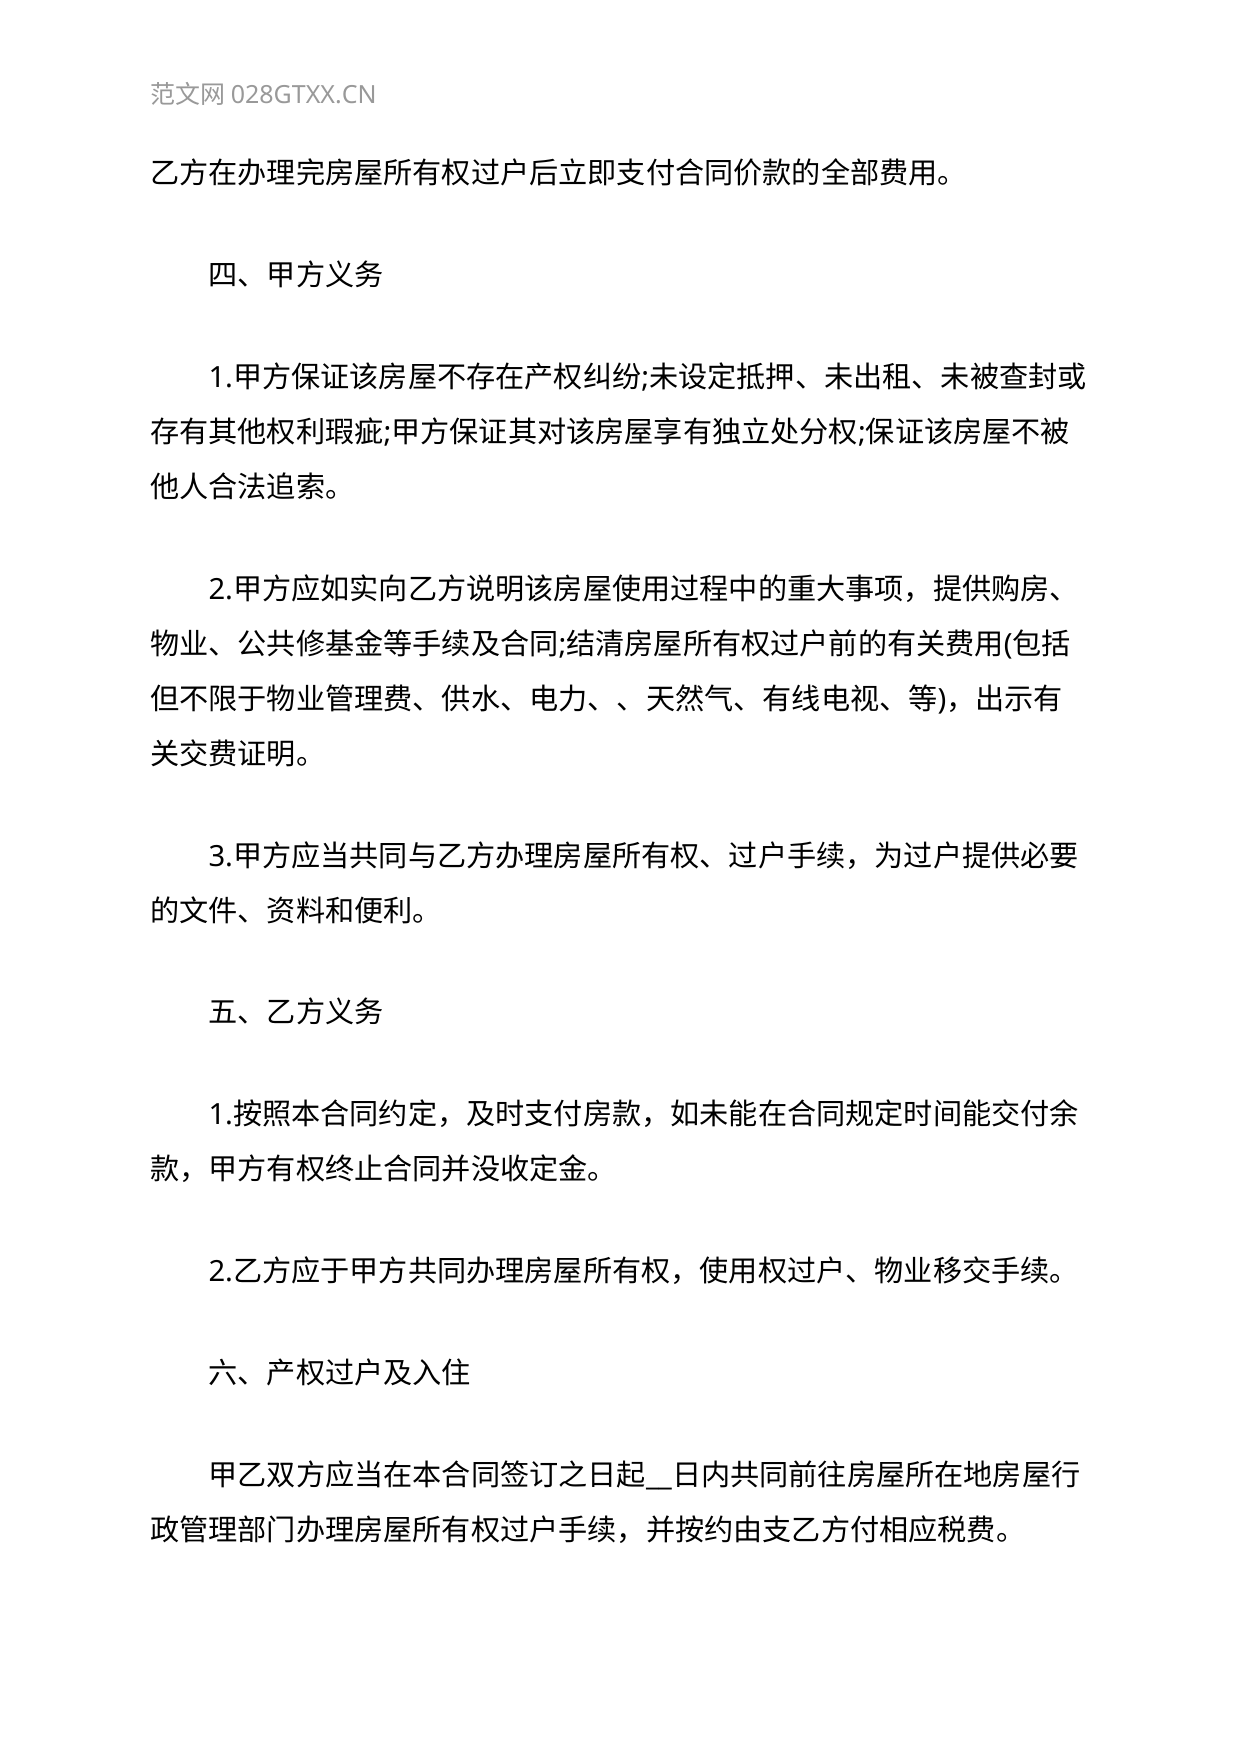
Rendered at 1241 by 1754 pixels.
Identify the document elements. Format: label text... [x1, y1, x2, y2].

text 六、产权过户及入住 [150, 1349, 1090, 1392]
text 2.甲方应如实向乙方说明该房屋使用过程中的重大事项，提供购房、物业、公共修基金等手续及合同;结清房屋所有权过户前的有关费用(包括但不限于物业管理费、供水、电力、、天然气、有线电视、等)，出示有关交费证明。 [150, 565, 1090, 773]
text 2.乙方应于甲方共同办理房屋所有权，使用权过户、物业移交手续。 [150, 1247, 1090, 1290]
text 3.甲方应当共同与乙方办理房屋所有权、过户手续，为过户提供必要的文件、资料和便利。 [150, 832, 1090, 929]
text 1.甲方保证该房屋不存在产权纠纷;未设定抵押、未出租、未被查封或存有其他权利瑕疵;甲方保证其对该房屋享有独立处分权;保证该房屋不被他人合法追索。 [150, 353, 1090, 506]
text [150, 150, 1090, 192]
text 五、乙方义务 [150, 989, 1090, 1031]
text 四、甲方义务 [150, 252, 1090, 294]
text 1.按照本合同约定，及时支付房款，如未能在合同规定时间能交付余款，甲方有权终止合同并没收定金。 [150, 1091, 1090, 1188]
text 甲乙双方应当在本合同签订之日起__日内共同前往房屋所在地房屋行政管理部门办理房屋所有权过户手续，并按约由支乙方付相应税费。 [150, 1451, 1090, 1548]
